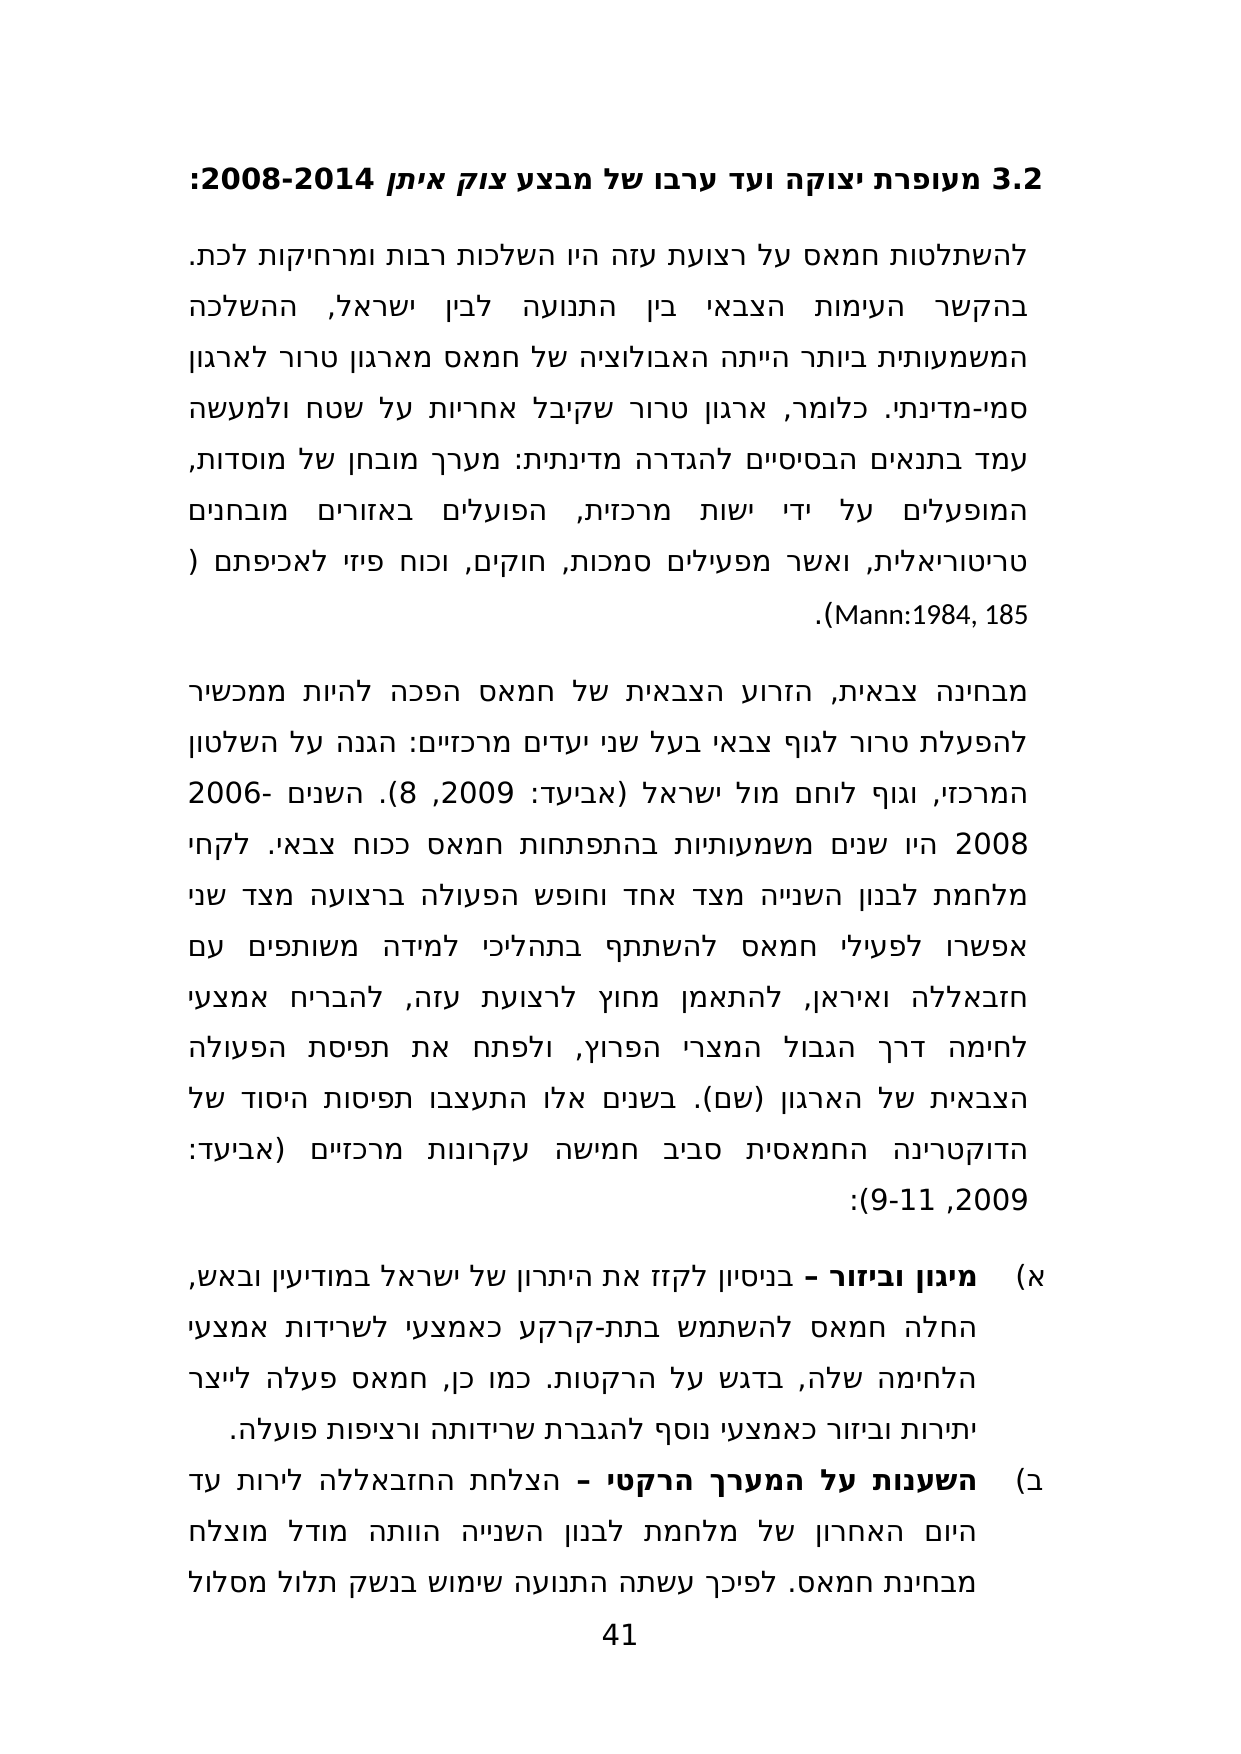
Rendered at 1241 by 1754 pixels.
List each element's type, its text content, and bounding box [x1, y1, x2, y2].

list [187, 1463, 1015, 1599]
list מיגון וביזור – בניסיון לקזז את היתרון של ישראל במודיעין ובאש, החלה חמאס להשתמש בתת-קרקע כאמצעי לשרידות אמצעי הלחימה שלה, בדגש על הרקטות. כמו כן, חמאס פעלה לייצר יתירות וביזור כאמצעי נוסף להגברת שרידותה ורציפות פועלה. [187, 1259, 1015, 1446]
text 3.2 מעופרת יצוקה ועד ערבו של מבצע צוק איתן 2008-2014: [187, 162, 1043, 196]
list להשתלטות חמאס על רצועת עזה היו השלכות רבות ומרחיקות לכת. בהקשר העימות הצבאי בין התנועה לבין ישראל, ההשלכה המשמעותית ביותר הייתה האבולוציה של חמאס מארגון טרור לארגון סמי-מדינתי. כלומר, ארגון טרור שקיבל אחריות על שטח ולמעשה עמד בתנאים הבסיסיים להגדרה מדינתית: מערך מובחן של מוסדות, המופעלים על ידי ישות מרכזית, הפועלים באזורים מובחנים טריטוריאלית, ואשר מפעילים סמכות, חוקים, וכוח פיזי לאכיפתם (Mann:1984, 185). [187, 238, 1029, 631]
list מבחינה צבאית, הזרוע הצבאית של חמאס הפכה להיות ממכשיר להפעלת טרור לגוף צבאי בעל שני יעדים מרכזיים: הגנה על השלטון המרכזי, וגוף לוחם מול ישראל (אביעד: 2009, 8). השנים 2006-2008 היו שנים משמעותיות בהתפתחות חמאס ככוח צבאי. לקחי מלחמת לבנון השנייה מצד אחד וחופש הפעולה ברצועה מצד שני אפשרו לפעילי חמאס להשתתף בתהליכי למידה משותפים עם חזבאללה ואיראן, להתאמן מחוץ לרצועת עזה, להבריח אמצעי לחימה דרך הגבול המצרי הפרוץ, ולפתח את תפיסת הפעולה הצבאית של הארגון (שם). בשנים אלו התעצבו תפיסות היסוד של הדוקטרינה החמאסית סביב חמישה עקרונות מרכזיים (אביעד: 2009, 9-11): [187, 674, 1029, 1218]
